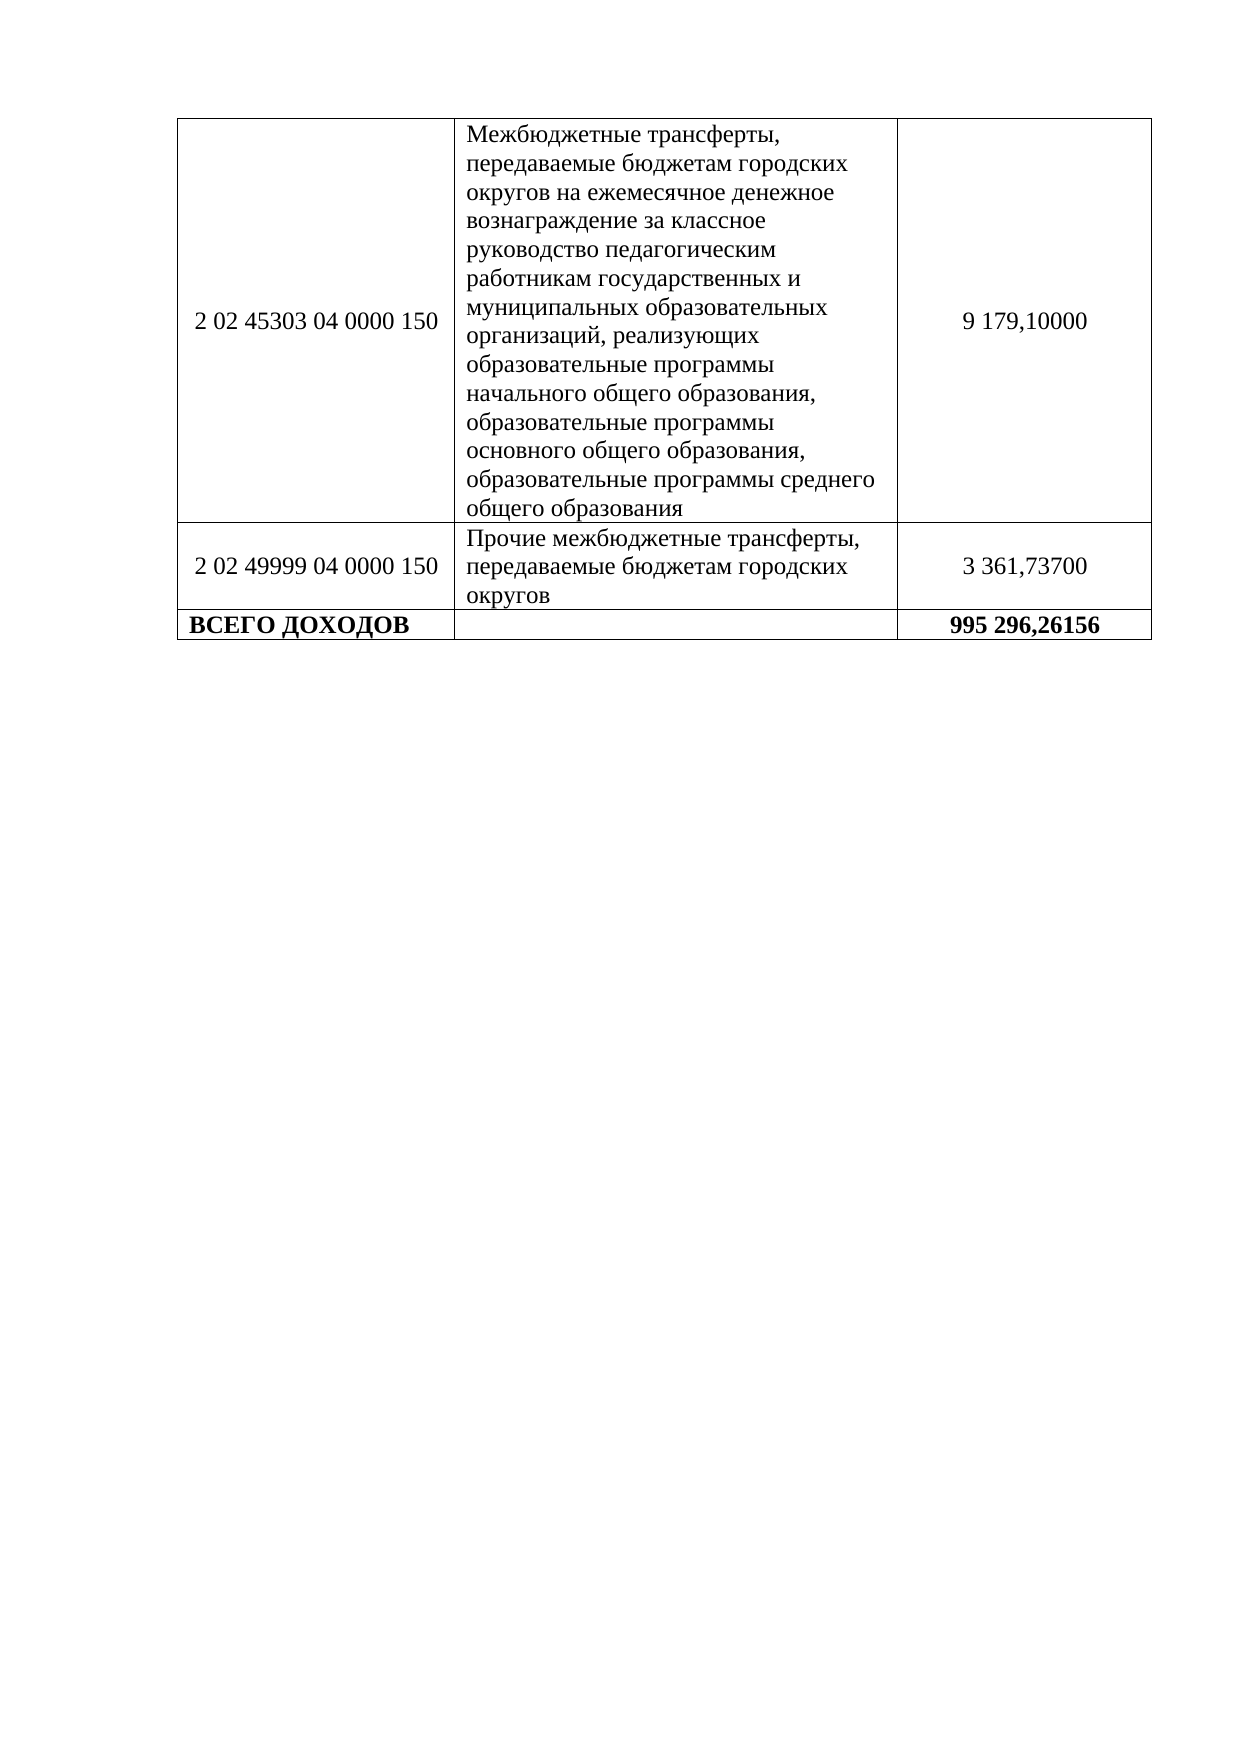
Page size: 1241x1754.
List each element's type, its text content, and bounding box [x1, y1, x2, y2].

table_cell 2 02 45303 04 0000 150 [178, 119, 454, 522]
table_cell Прочие межбюджетные трансферты, передаваемые бюджетам городских округов [455, 523, 897, 609]
table_cell 995 296,26156 [898, 610, 1151, 639]
table_cell ВСЕГО ДОХОДОВ [178, 610, 454, 639]
table_cell Межбюджетные трансферты, передаваемые бюджетам городских округов на ежемесячное денежное вознаграждение за классное руководство педагогическим работникам государственных и муниципальных образовательных организаций, реализующих образовательные программы начального общего образования, образовательные программы основного общего образования, образовательные программы среднего общего образования [455, 119, 897, 522]
table_cell 2 02 49999 04 0000 150 [178, 523, 454, 609]
table_cell [455, 610, 897, 639]
table_cell 3 361,73700 [898, 523, 1151, 609]
table_cell 9 179,10000 [898, 119, 1151, 522]
